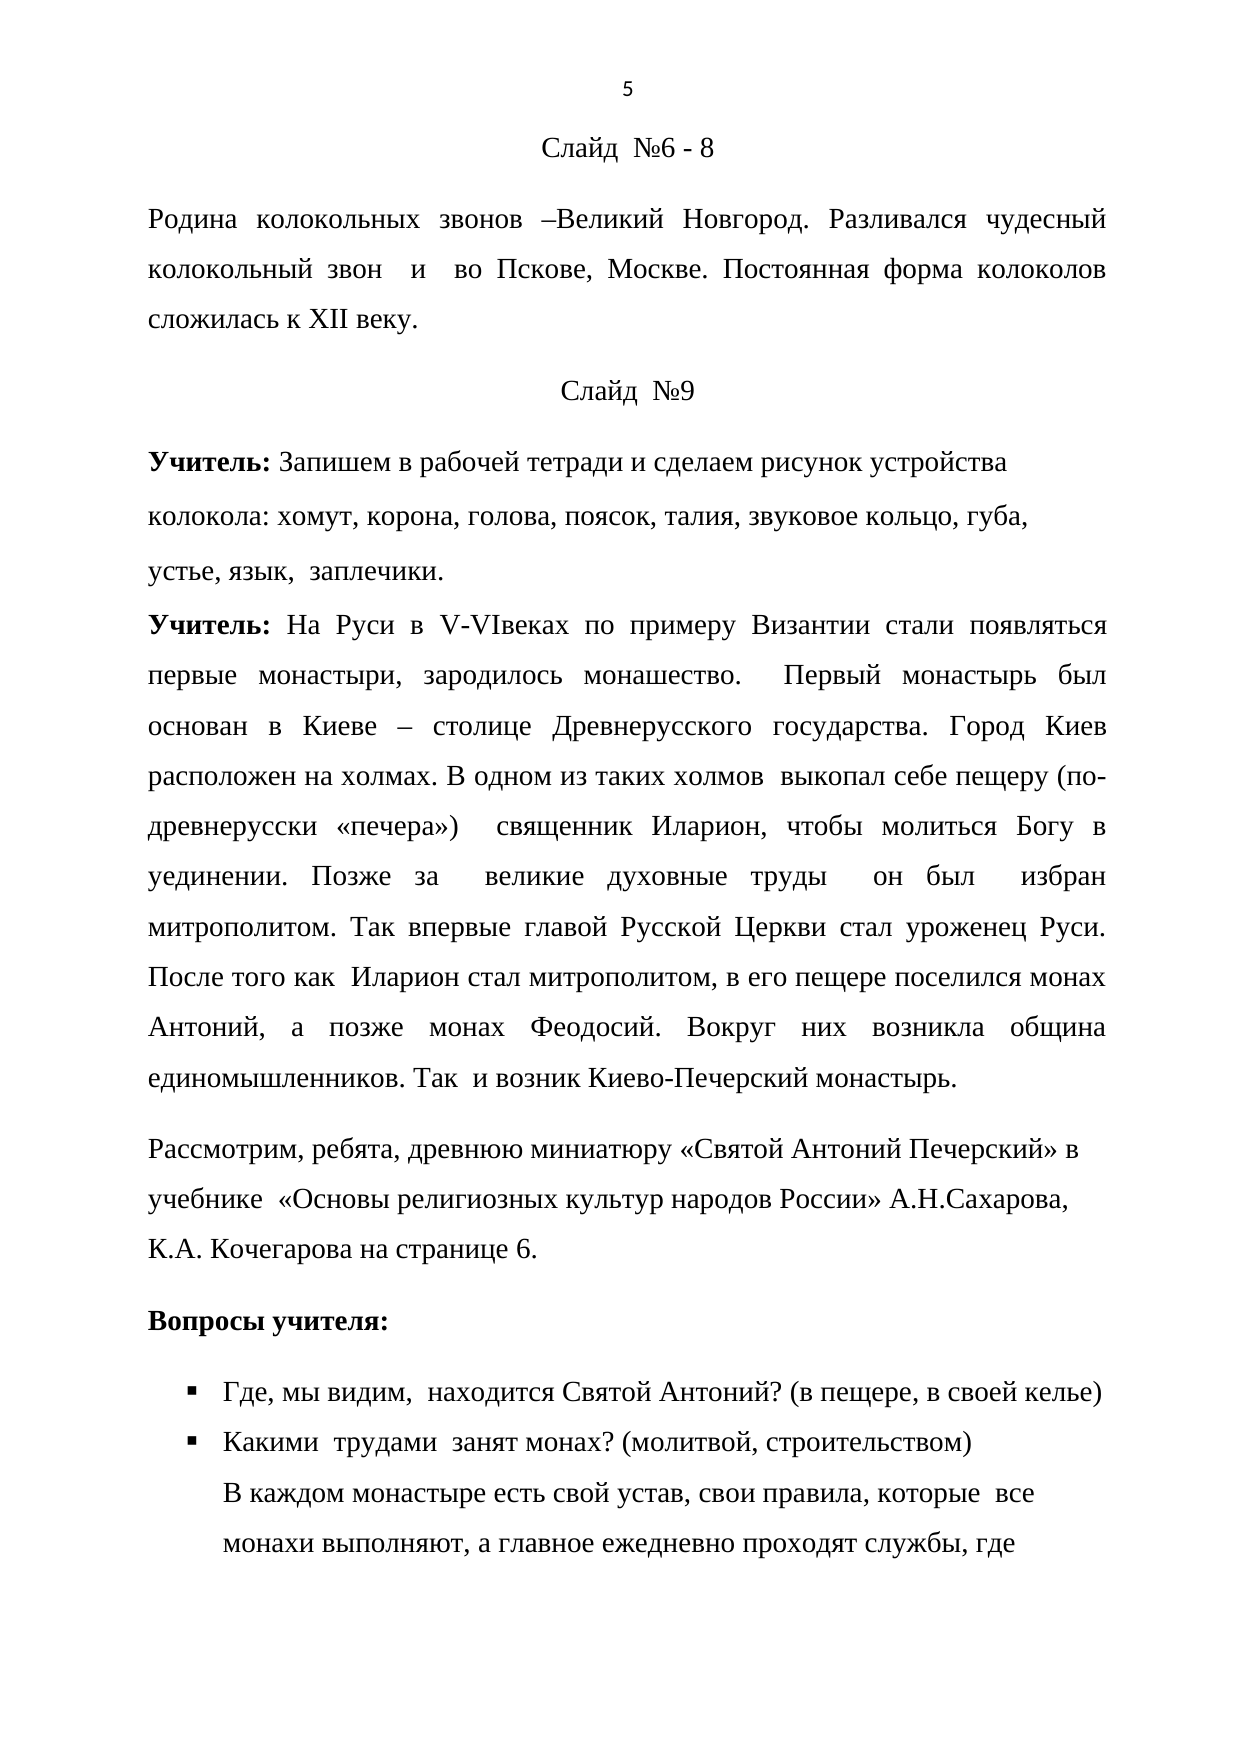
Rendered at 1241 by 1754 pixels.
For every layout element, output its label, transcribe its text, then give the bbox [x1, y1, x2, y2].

list Где, мы видим, находится Святой Антоний? (в пещере, в своей келье) [185, 1374, 1107, 1407]
text Слайд №6 - 8 [148, 130, 1107, 163]
text Слайд №9 [148, 373, 1107, 406]
text колокола: хомут, корона, голова, поясок, талия, звуковое кольцо, губа, [148, 498, 1107, 532]
text Учитель: На Руси в V-VIвеках по примеру Византии стали появляться первые монастыри, зародилось монашество. Первый монастырь был основан в Киеве – столице Древнерусского государства. Город Киев расположен на холмах. В одном из таких холмов выкопал себе пещеру (по-древнерусски «печера») священник Иларион, чтобы молиться Богу в уединении. Позже за великие духовные труды он был избран митрополитом. Так впервые главой Русской Церкви стал уроженец Руси. После того как Иларион стал митрополитом, в его пещере поселился монах Антоний, а позже монах Феодосий. Вокруг них возникла община единомышленников. Так и возник Киево-Печерский монастырь. [148, 607, 1107, 1093]
list Какими трудами занят монах? (молитвой, строительством) [185, 1424, 1107, 1458]
text Учитель: Запишем в рабочей тетради и сделаем рисунок устройства [148, 444, 1107, 477]
text Рассмотрим, ребята, древнюю миниатюру «Святой Антоний Печерский» в учебнике «Основы религиозных культур народов России» А.Н.Сахарова, К.А. Кочегарова на странице 6. [148, 1131, 1107, 1265]
text Родина колокольных звонов –Великий Новгород. Разливался чудесный колокольный звон и во Пскове, Москве. Постоянная форма колоколов сложилась к XII веку. [148, 201, 1107, 335]
text Вопросы учителя: [148, 1303, 1107, 1336]
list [223, 1475, 1107, 1558]
text устье, язык, заплечики. [148, 553, 1107, 586]
